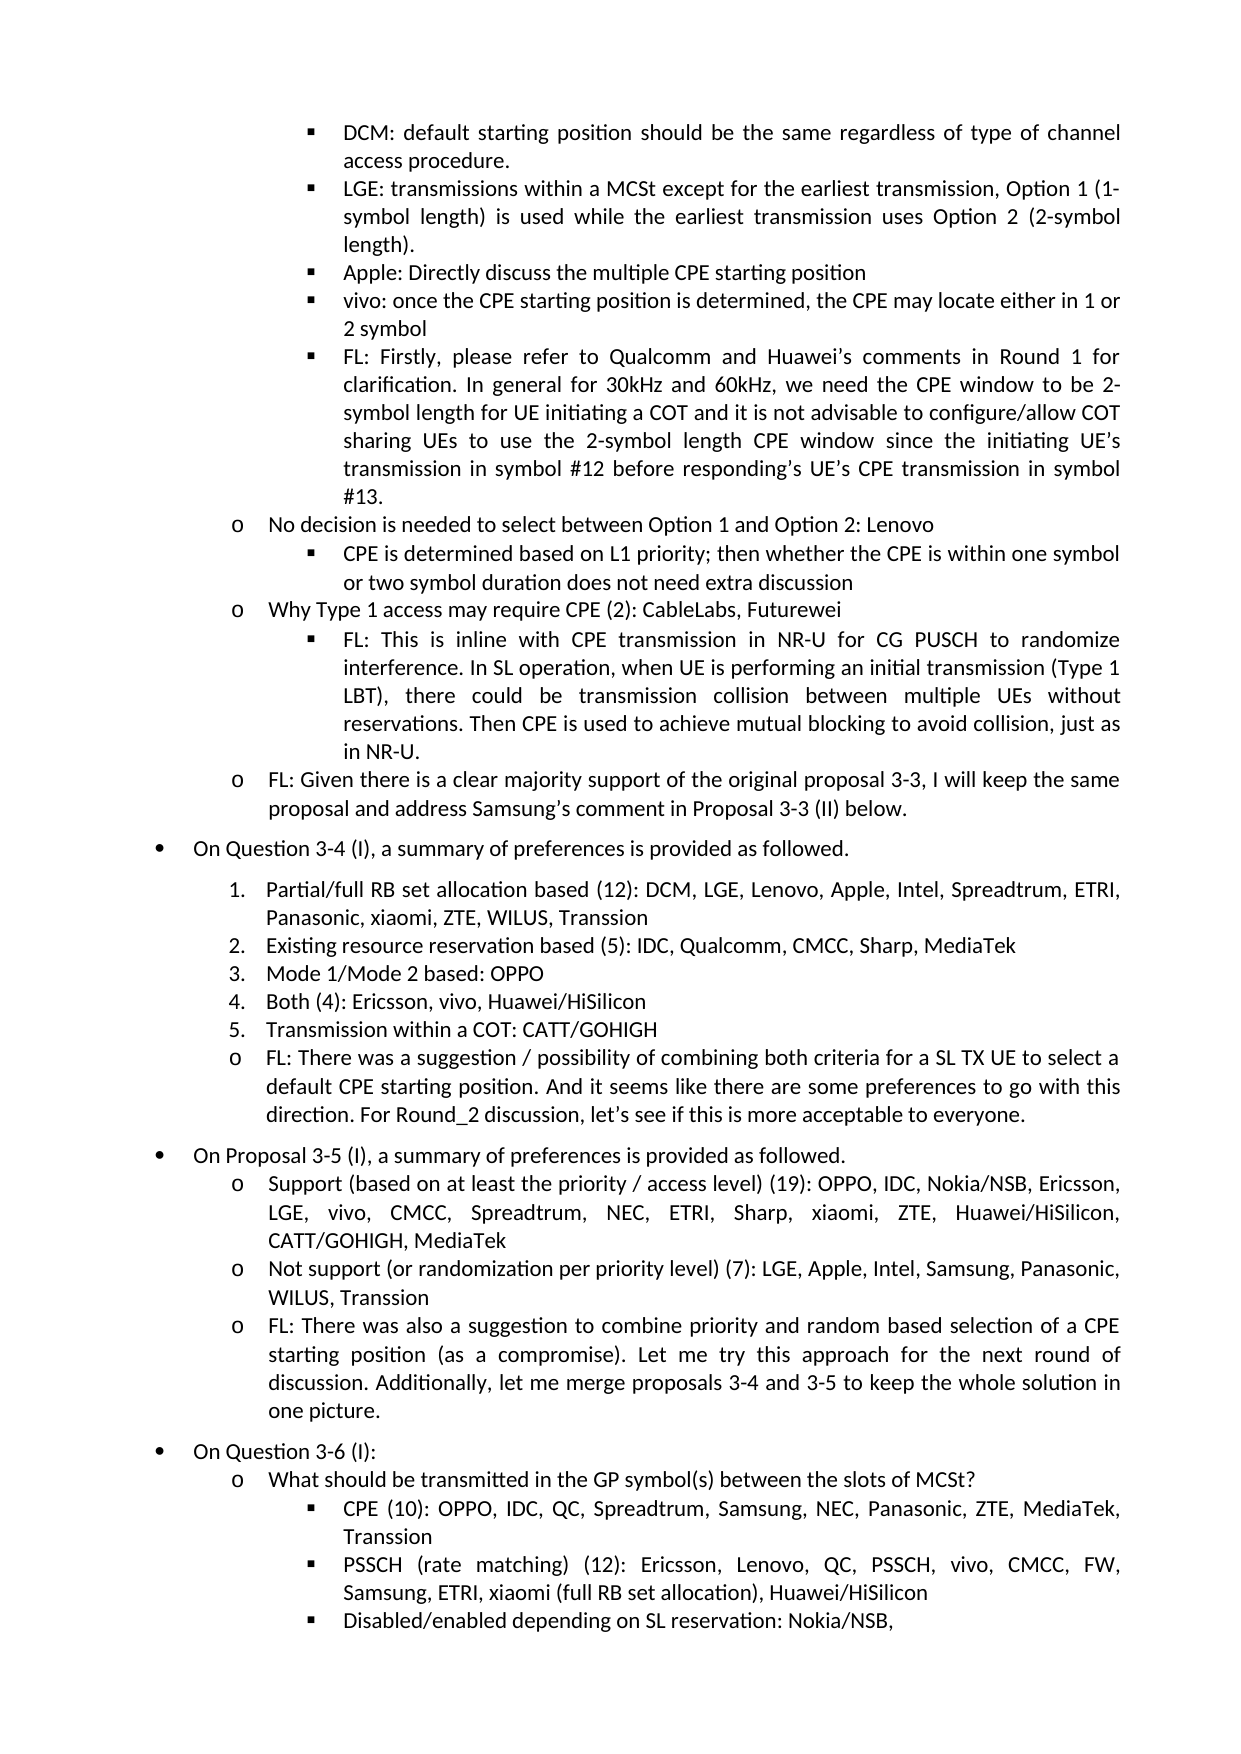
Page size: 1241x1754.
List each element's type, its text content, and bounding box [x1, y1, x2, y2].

list Apple: Directly discuss the multiple CPE starting position [306, 258, 1122, 286]
list Existing resource reservation based (5): IDC, Qualcomm, CMCC, Sharp, MediaTek [228, 931, 1122, 959]
list Transmission within a COT: CATT/GOHIGH [228, 1015, 1122, 1043]
list FL: There was also a suggestion to combine priority and random based selection of a CPE starting position (as a compromise). Let me try this approach for the next round of discussion. Additionally, let me merge proposals 3-4 and 3-5 to keep the whole solution in one picture. [231, 1311, 1122, 1424]
list Why Type 1 access may require CPE (2): CableLabs, Futurewei [231, 596, 1122, 625]
list FL: Firstly, please refer to Qualcomm and Huawei’s comments in Round 1 for clarification. In general for 30kHz and 60kHz, we need the CPE window to be 2-symbol length for UE initiating a COT and it is not advisable to configure/allow COT sharing UEs to use the 2-symbol length CPE window since the initiating UE’s transmission in symbol #12 before responding’s UE’s CPE transmission in symbol #13. [306, 342, 1122, 510]
list FL: There was a suggestion / possibility of combining both criteria for a SL TX UE to select a default CPE starting position. And it seems like there are some preferences to go with this direction. For Round_2 discussion, let’s see if this is more acceptable to everyone. [228, 1043, 1122, 1128]
list Not support (or randomization per priority level) (7): LGE, Apple, Intel, Samsung, Panasonic, WILUS, Transsion [231, 1254, 1122, 1311]
list What should be transmitted in the GP symbol(s) between the slots of MCSt? [231, 1465, 1122, 1494]
list FL: This is inline with CPE transmission in NR-U for CG PUSCH to randomize interference. In SL operation, when UE is performing an initial transmission (Type 1 LBT), there could be transmission collision between multiple UEs without reservations. Then CPE is used to achieve mutual blocking to avoid collision, just as in NR-U. [306, 625, 1122, 765]
list On Question 3-6 (I): [156, 1437, 1122, 1465]
list Support (based on at least the priority / access level) (19): OPPO, IDC, Nokia/NSB, Ericsson, LGE, vivo, CMCC, Spreadtrum, NEC, ETRI, Sharp, xiaomi, ZTE, Huawei/HiSilicon, CATT/GOHIGH, MediaTek [231, 1169, 1122, 1254]
list CPE (10): OPPO, IDC, QC, Spreadtrum, Samsung, NEC, Panasonic, ZTE, MediaTek, Transsion [306, 1494, 1122, 1550]
list Partial/full RB set allocation based (12): DCM, LGE, Lenovo, Apple, Intel, Spreadtrum, ETRI, Panasonic, xiaomi, ZTE, WILUS, Transsion [228, 875, 1122, 931]
list CPE is determined based on L1 priority; then whether the CPE is within one symbol or two symbol duration does not need extra discussion [306, 539, 1122, 596]
list PSSCH (rate matching) (12): Ericsson, Lenovo, QC, PSSCH, vivo, CMCC, FW, Samsung, ETRI, xiaomi (full RB set allocation), Huawei/HiSilicon [306, 1550, 1122, 1606]
list Both (4): Ericsson, vivo, Huawei/HiSilicon [228, 987, 1122, 1015]
list Mode 1/Mode 2 based: OPPO [228, 959, 1122, 987]
list LGE: transmissions within a MCSt except for the earliest transmission, Option 1 (1-symbol length) is used while the earliest transmission uses Option 2 (2-symbol length). [306, 174, 1122, 258]
list On Proposal 3-5 (I), a summary of preferences is provided as followed. [156, 1141, 1122, 1169]
list vivo: once the CPE starting position is determined, the CPE may locate either in 1 or 2 symbol [306, 286, 1122, 342]
list FL: Given there is a clear majority support of the original proposal 3-3, I will keep the same proposal and address Samsung’s comment in Proposal 3-3 (II) below. [231, 765, 1122, 822]
list DCM: default starting position should be the same regardless of type of channel access procedure. [306, 118, 1122, 174]
list No decision is needed to select between Option 1 and Option 2: Lenovo [231, 510, 1122, 539]
list On Question 3-4 (I), a summary of preferences is provided as followed. [156, 834, 1122, 863]
list Disabled/enabled depending on SL reservation: Nokia/NSB, [306, 1606, 1122, 1634]
